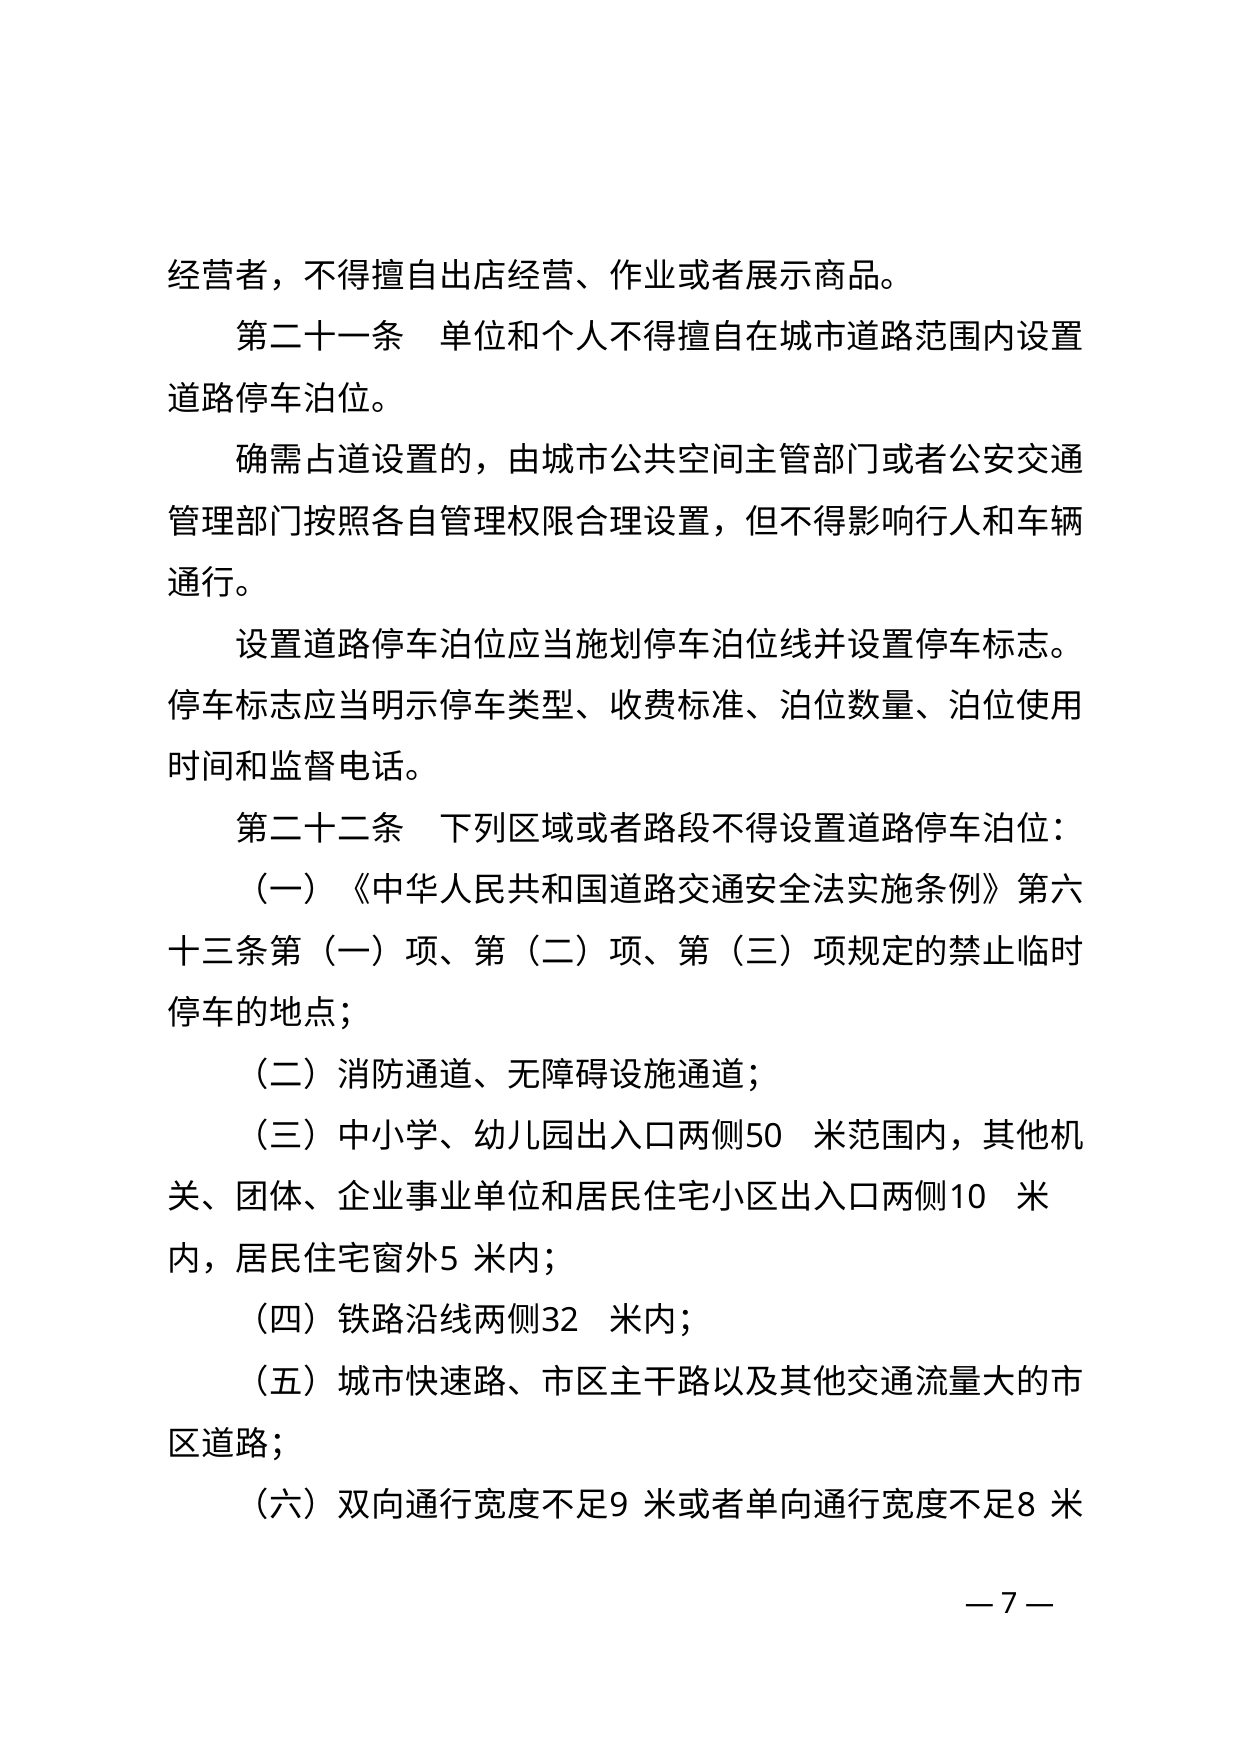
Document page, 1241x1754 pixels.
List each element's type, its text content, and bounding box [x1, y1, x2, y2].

text （四）铁路沿线两侧32米内； [168, 1287, 1084, 1348]
text 设置道路停车泊位应当施划停车泊位线并设置停车标志。停车标志应当明示停车类型、收费标准、泊位数量、泊位使用时间和监督电话。 [168, 611, 1084, 795]
text （三）中小学、幼儿园出入口两侧50米范围内，其他机关、团体、企业事业单位和居民住宅小区出入口两侧10米内，居民住宅窗外5米内； [168, 1102, 1084, 1287]
text （五）城市快速路、市区主干路以及其他交通流量大的市区道路； [168, 1348, 1084, 1471]
text （一）《中华人民共和国道路交通安全法实施条例》第六十三条第（一）项、第（二）项、第（三）项规定的禁止临时停车的地点； [168, 857, 1084, 1041]
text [168, 242, 1084, 303]
text 第二十二条 下列区域或者路段不得设置道路停车泊位： [168, 795, 1084, 857]
text （二）消防通道、无障碍设施通道； [168, 1041, 1084, 1102]
text 第二十一条 单位和个人不得擅自在城市道路范围内设置道路停车泊位。 [168, 303, 1084, 426]
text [168, 1471, 1084, 1533]
text 确需占道设置的，由城市公共空间主管部门或者公安交通管理部门按照各自管理权限合理设置，但不得影响行人和车辆通行。 [168, 426, 1084, 611]
